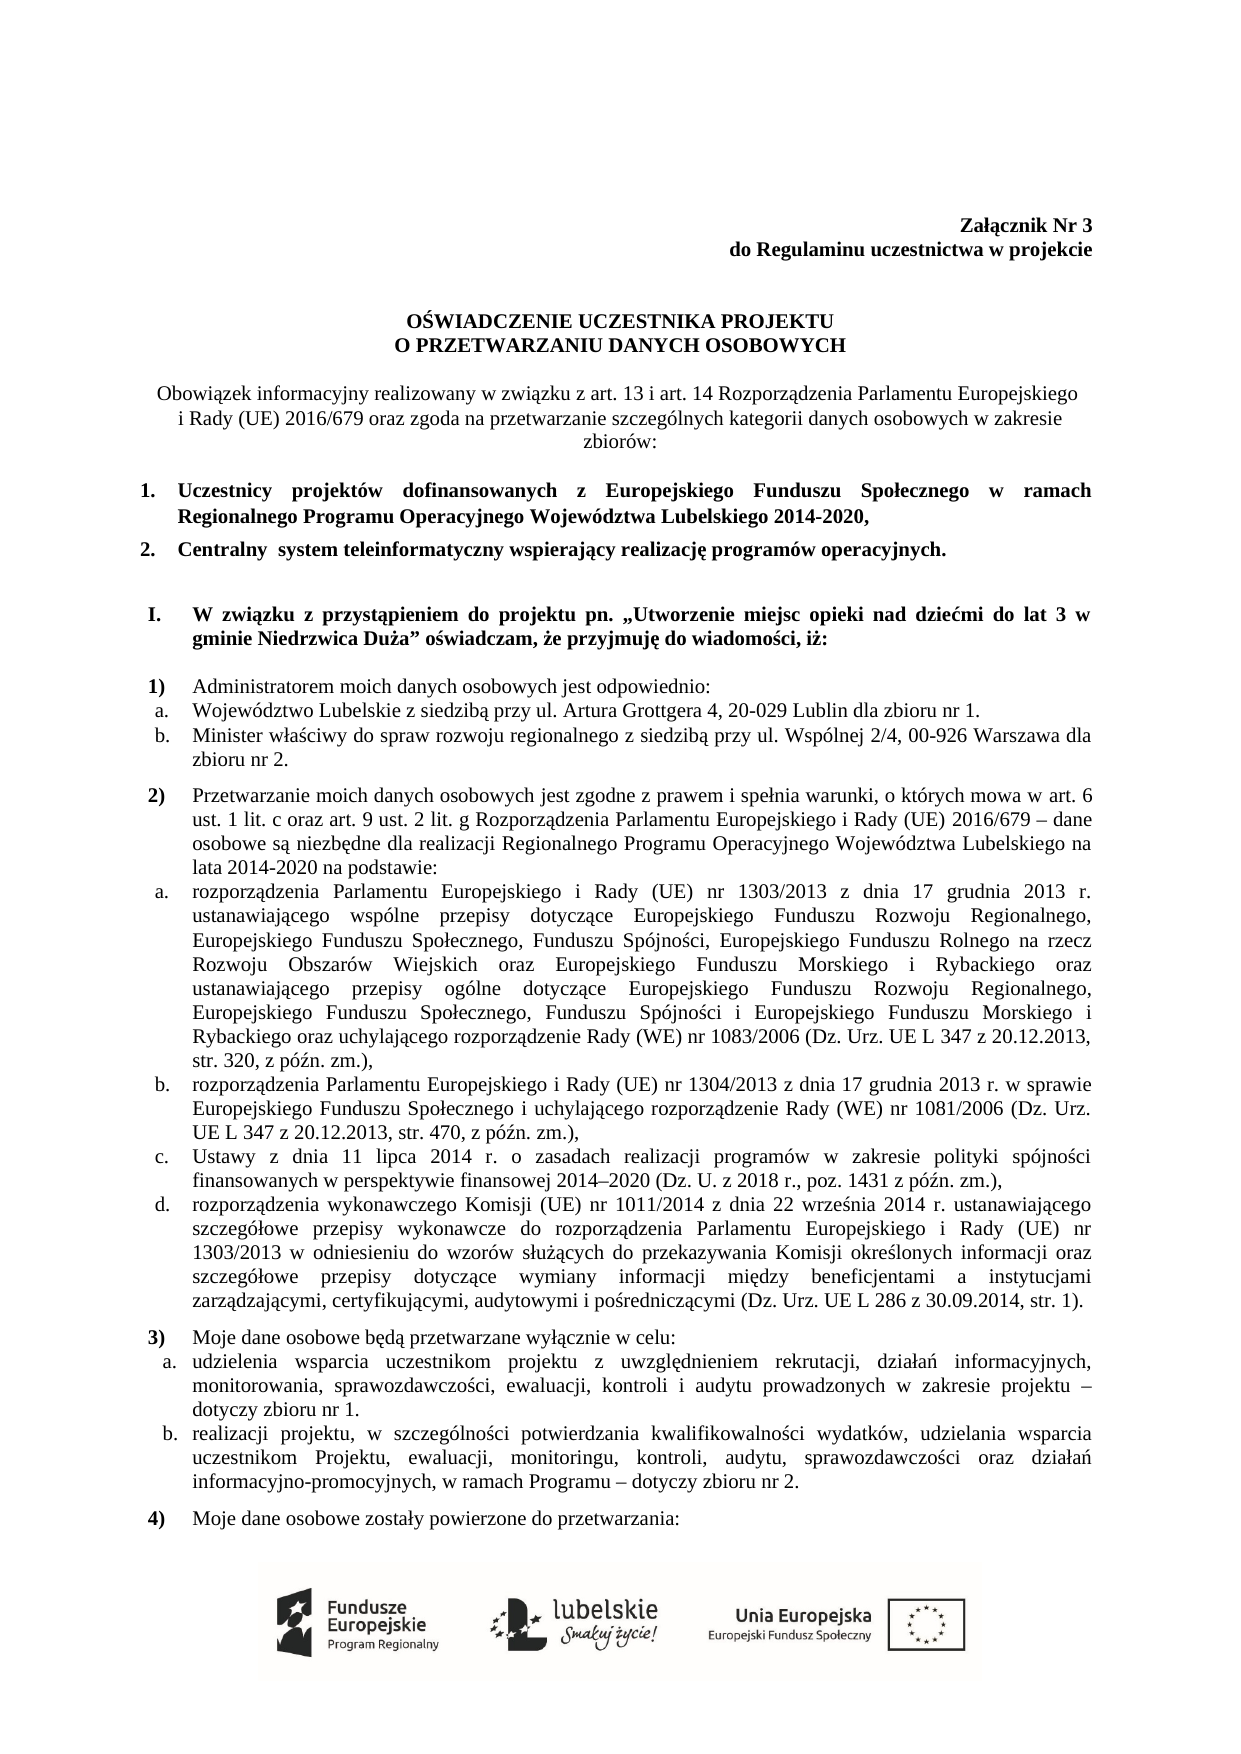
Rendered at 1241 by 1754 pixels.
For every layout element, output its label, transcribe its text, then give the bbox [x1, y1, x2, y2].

text OŚWIADCZENIE UCZESTNIKA PROJEKTU [148, 309, 1092, 333]
list Administratorem moich danych osobowych jest odpowiednio: [148, 674, 1092, 698]
list Minister właściwy do spraw rozwoju regionalnego z siedzibą przy ul. Wspólnej 2/4, 00-926 Warszawa dla zbioru nr 2. [154, 722, 1092, 771]
list Przetwarzanie moich danych osobowych jest zgodne z prawem i spełnia warunki, o których mowa w art. 6 ust. 1 lit. c oraz art. 9 ust. 2 lit. g Rozporządzenia Parlamentu Europejskiego i Rady (UE) 2016/679 – dane osobowe są niezbędne dla realizacji Regionalnego Programu Operacyjnego Województwa Lubelskiego na lata 2014-2020 na podstawie: [148, 783, 1092, 879]
list Moje dane osobowe zostały powierzone do przetwarzania: [148, 1506, 1092, 1530]
picture [258, 1562, 983, 1681]
list W związku z przystąpieniem do projektu pn. „Utworzenie miejsc opieki nad dziećmi do lat 3 w gminie Niedrzwica Duża” oświadczam, że przyjmuję do wiadomości, iż: [148, 602, 1092, 650]
text Załącznik Nr 3 [148, 213, 1092, 237]
list rozporządzenia wykonawczego Komisji (UE) nr 1011/2014 z dnia 22 września 2014 r. ustanawiającego szczegółowe przepisy wykonawcze do rozporządzenia Parlamentu Europejskiego i Rady (UE) nr 1303/2013 w odniesieniu do wzorów służących do przekazywania Komisji określonych informacji oraz szczegółowe przepisy dotyczące wymiany informacji między beneficjentami a instytucjami zarządzającymi, certyfikującymi, audytowymi i pośredniczącymi (Dz. Urz. UE L 286 z 30.09.2014, str. 1). [154, 1192, 1092, 1312]
list rozporządzenia Parlamentu Europejskiego i Rady (UE) nr 1303/2013 z dnia 17 grudnia 2013 r. ustanawiającego wspólne przepisy dotyczące Europejskiego Funduszu Rozwoju Regionalnego, Europejskiego Funduszu Społecznego, Funduszu Spójności, Europejskiego Funduszu Rolnego na rzecz Rozwoju Obszarów Wiejskich oraz Europejskiego Funduszu Morskiego i Rybackiego oraz ustanawiającego przepisy ogólne dotyczące Europejskiego Funduszu Rozwoju Regionalnego, Europejskiego Funduszu Społecznego, Funduszu Spójności i Europejskiego Funduszu Morskiego i Rybackiego oraz uchylającego rozporządzenie Rady (WE) nr 1083/2006 (Dz. Urz. UE L 347 z 20.12.2013, str. 320, z późn. zm.), [154, 879, 1092, 1072]
list Ustawy z dnia 11 lipca 2014 r. o zasadach realizacji programów w zakresie polityki spójności finansowanych w perspektywie finansowej 2014–2020 (Dz. U. z 2018 r., poz. 1431 z późn. zm.), [154, 1144, 1092, 1192]
list Moje dane osobowe będą przetwarzane wyłącznie w celu: [148, 1325, 1092, 1349]
list udzielenia wsparcia uczestnikom projektu z uwzględnieniem rekrutacji, działań informacyjnych, monitorowania, sprawozdawczości, ewaluacji, kontroli i audytu prowadzonych w zakresie projektu – dotyczy zbioru nr 1. [162, 1349, 1092, 1421]
text Obowiązek informacyjny realizowany w związku z art. 13 i art. 14 Rozporządzenia Parlamentu Europejskiego i Rady (UE) 2016/679 oraz zgoda na przetwarzanie szczególnych kategorii danych osobowych w zakresie zbiorów: [148, 381, 1092, 453]
list Uczestnicy projektów dofinansowanych z Europejskiego Funduszu Społecznego w ramach Regionalnego Programu Operacyjnego Województwa Lubelskiego 2014-2020, [140, 478, 1092, 528]
list realizacji projektu, w szczególności potwierdzania kwalifikowalności wydatków, udzielania wsparcia uczestnikom Projektu, ewaluacji, monitoringu, kontroli, audytu, sprawozdawczości oraz działań informacyjno-promocyjnych, w ramach Programu – dotyczy zbioru nr 2. [162, 1421, 1092, 1493]
list Centralny system teleinformatyczny wspierający realizację programów operacyjnych. [140, 537, 1092, 561]
text do Regulaminu uczestnictwa w projekcie [148, 237, 1092, 261]
list Województwo Lubelskie z siedzibą przy ul. Artura Grottgera 4, 20-029 Lublin dla zbioru nr 1. [154, 698, 1092, 722]
text O PRZETWARZANIU DANYCH OSOBOWYCH [148, 333, 1092, 357]
list rozporządzenia Parlamentu Europejskiego i Rady (UE) nr 1304/2013 z dnia 17 grudnia 2013 r. w sprawie Europejskiego Funduszu Społecznego i uchylającego rozporządzenie Rady (WE) nr 1081/2006 (Dz. Urz. UE L 347 z 20.12.2013, str. 470, z późn. zm.), [154, 1072, 1092, 1144]
